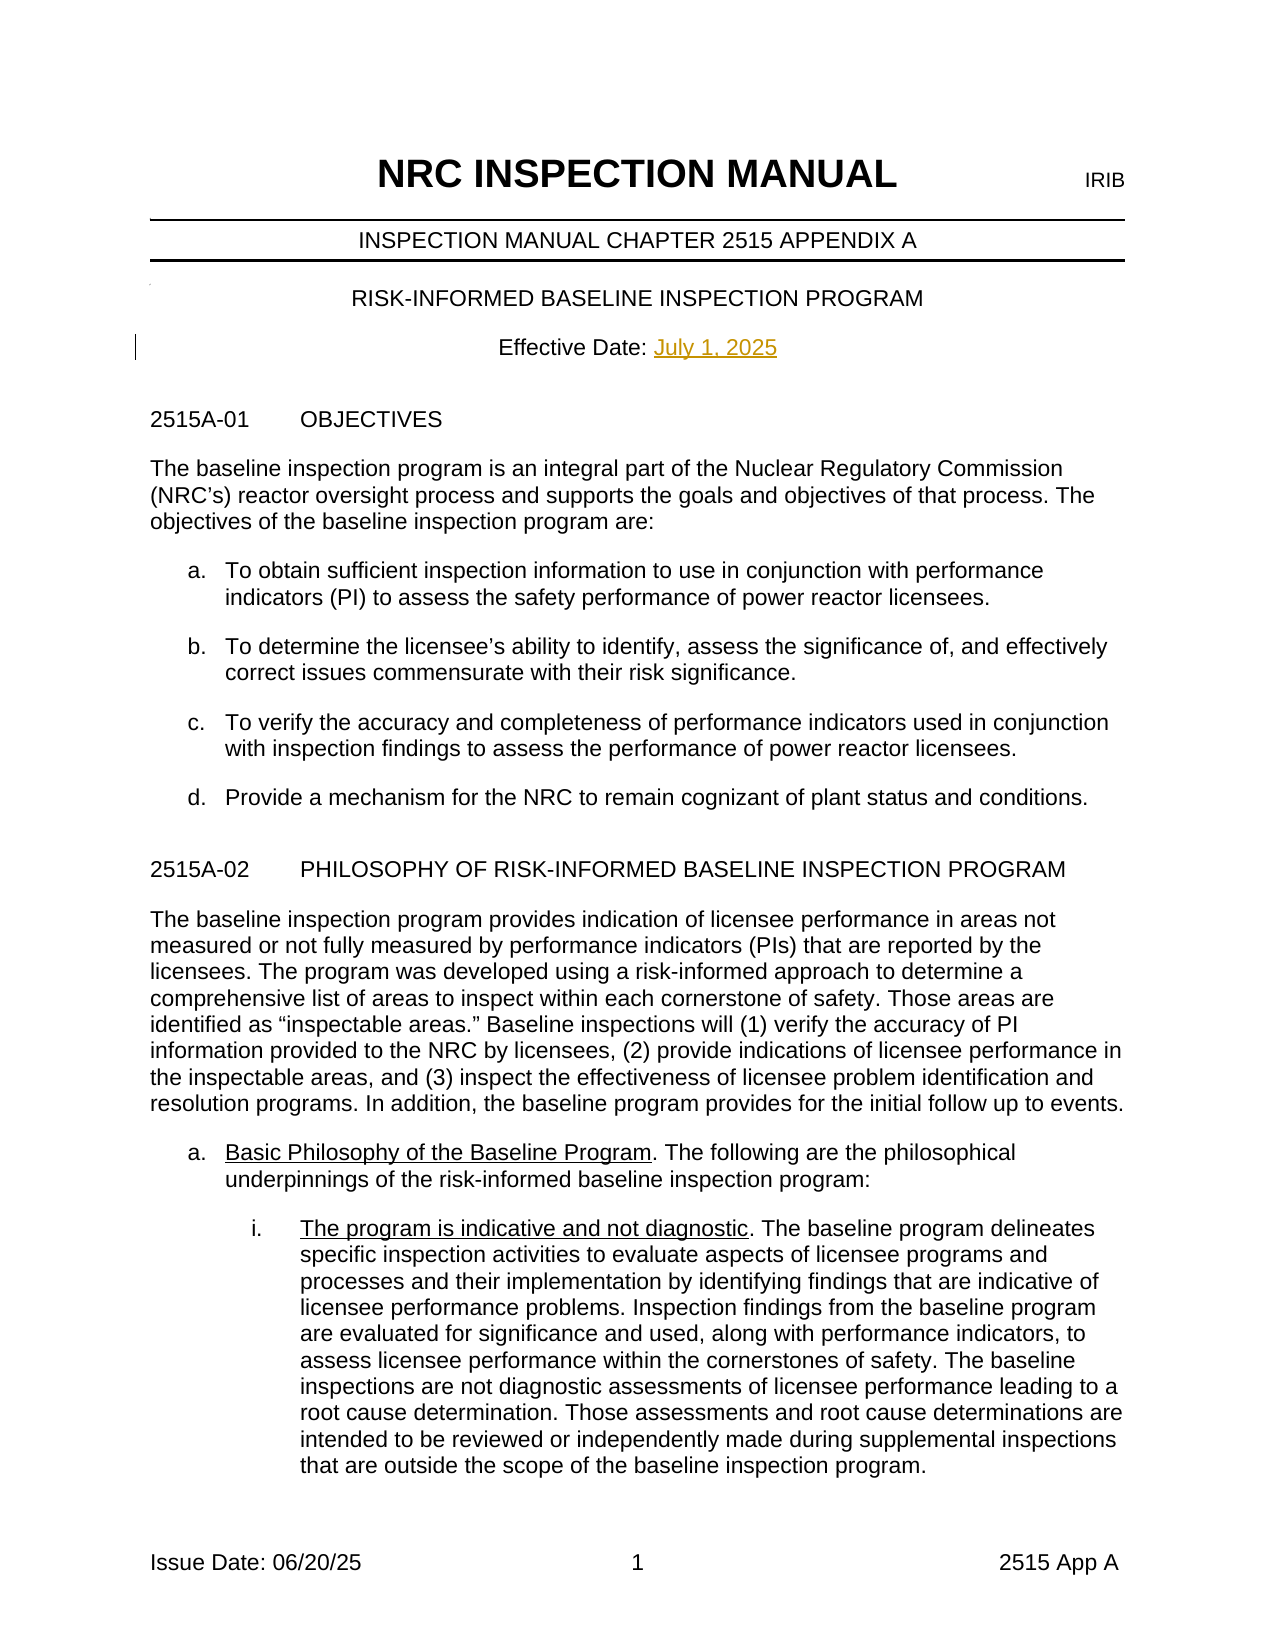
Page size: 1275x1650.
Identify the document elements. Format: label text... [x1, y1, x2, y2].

text Effective Date: [150, 334, 1125, 360]
list To verify the accuracy and completeness of performance indicators used in conjunction with inspection findings to assess the performance of power reactor licensees. [187, 708, 1125, 761]
list To determine the licensee’s ability to identify, assess the significance of, and effectively correct issues commensurate with their risk significance. [187, 633, 1125, 686]
subtitle 2515A-02 PHILOSOPHY OF RISK-INFORMED BASELINE INSPECTION PROGRAM [150, 856, 1125, 883]
text The baseline inspection program provides indication of licensee performance in areas not measured or not fully measured by performance indicators (PIs) that are reported by the licensees. The program was developed using a risk-informed approach to determine a comprehensive list of areas to inspect within each cornerstone of safety. Those areas are identified as “inspectable areas.” Baseline inspections will (1) verify the accuracy of PI information provided to the NRC by licensees, (2) provide indications of licensee performance in the inspectable areas, and (3) inspect the effectiveness of licensee problem identification and resolution programs. In addition, the baseline program provides for the initial follow up to events. [150, 906, 1125, 1116]
text The baseline inspection program is an integral part of the Nuclear Regulatory Commission (NRC’s) reactor oversight process and supports the goals and objectives of that process. The objectives of the baseline inspection program are: [150, 455, 1125, 534]
text INSPECTION MANUAL CHAPTER 2515 APPENDIX A [150, 221, 1125, 259]
list To obtain sufficient inspection information to use in conjunction with performance indicators (PI) to assess the safety performance of power reactor licensees. [187, 557, 1125, 610]
subtitle 2515A-01 OBJECTIVES [150, 406, 1125, 432]
text NRC INSPECTION MANUAL IRIB [150, 150, 1125, 196]
title RISK-INFORMED BASELINE INSPECTION PROGRAM [150, 284, 1125, 311]
list Provide a mechanism for the NRC to remain cognizant of plant status and conditions. [187, 784, 1125, 810]
list The program is indicative and not diagnostic. The baseline program delineates specific inspection activities to evaluate aspects of licensee programs and processes and their implementation by identifying findings that are indicative of licensee performance problems. Inspection findings from the baseline program are evaluated for significance and used, along with performance indicators, to assess licensee performance within the cornerstones of safety. The baseline inspections are not diagnostic assessments of licensee performance leading to a root cause determination. Those assessments and root cause determinations are intended to be reviewed or independently made during supplemental inspections that are outside the scope of the baseline inspection program. [262, 1215, 1125, 1478]
list Basic Philosophy of the Baseline Program. The following are the philosophical underpinnings of the risk-informed baseline inspection program: [187, 1139, 1125, 1192]
